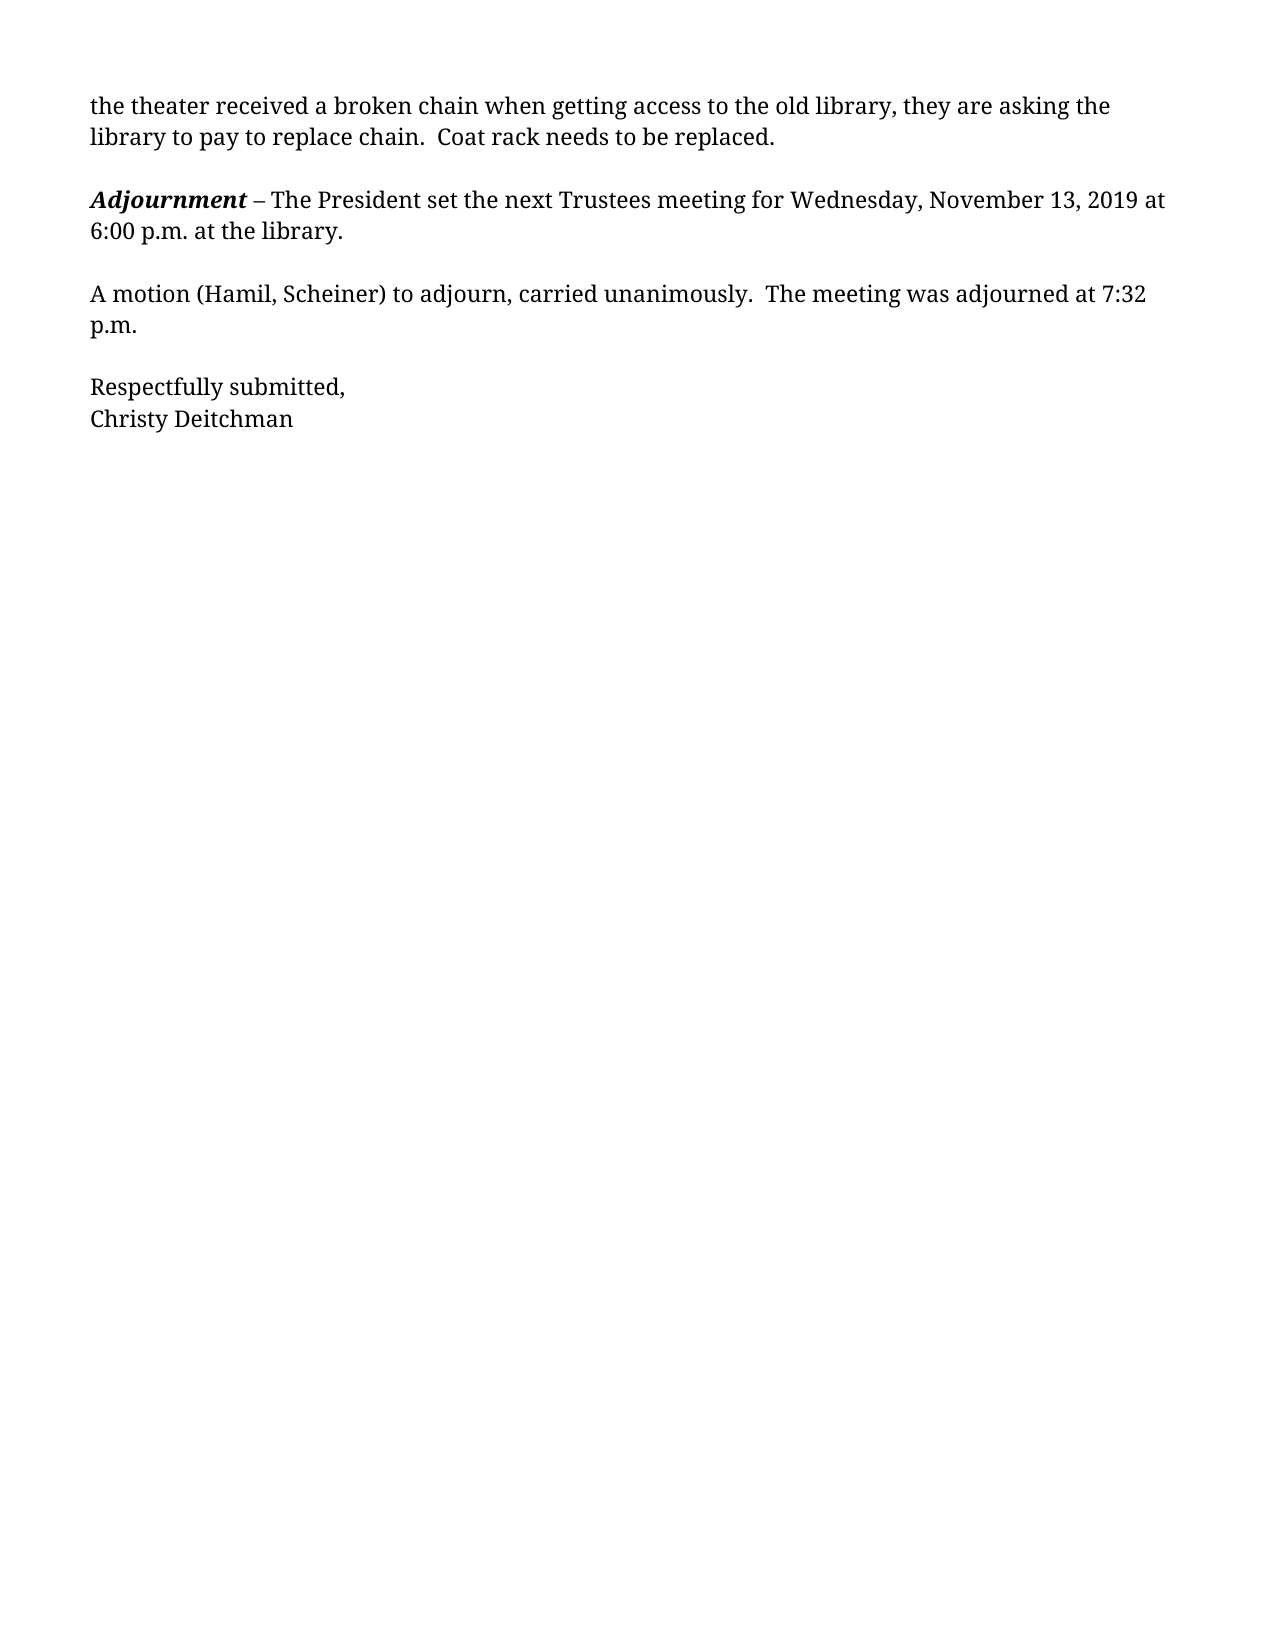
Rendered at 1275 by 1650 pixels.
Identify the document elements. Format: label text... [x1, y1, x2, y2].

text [90, 90, 1185, 152]
text Adjournment – The President set the next Trustees meeting for Wednesday, November 13, 2019 at 6:00 p.m. at the library. [90, 184, 1185, 246]
text Respectfully submitted, [90, 371, 1185, 402]
text Christy Deitchman [90, 402, 1185, 434]
text A motion (Hamil, Scheiner) to adjourn, carried unanimously. The meeting was adjourned at 7:32 p.m. [90, 277, 1185, 340]
